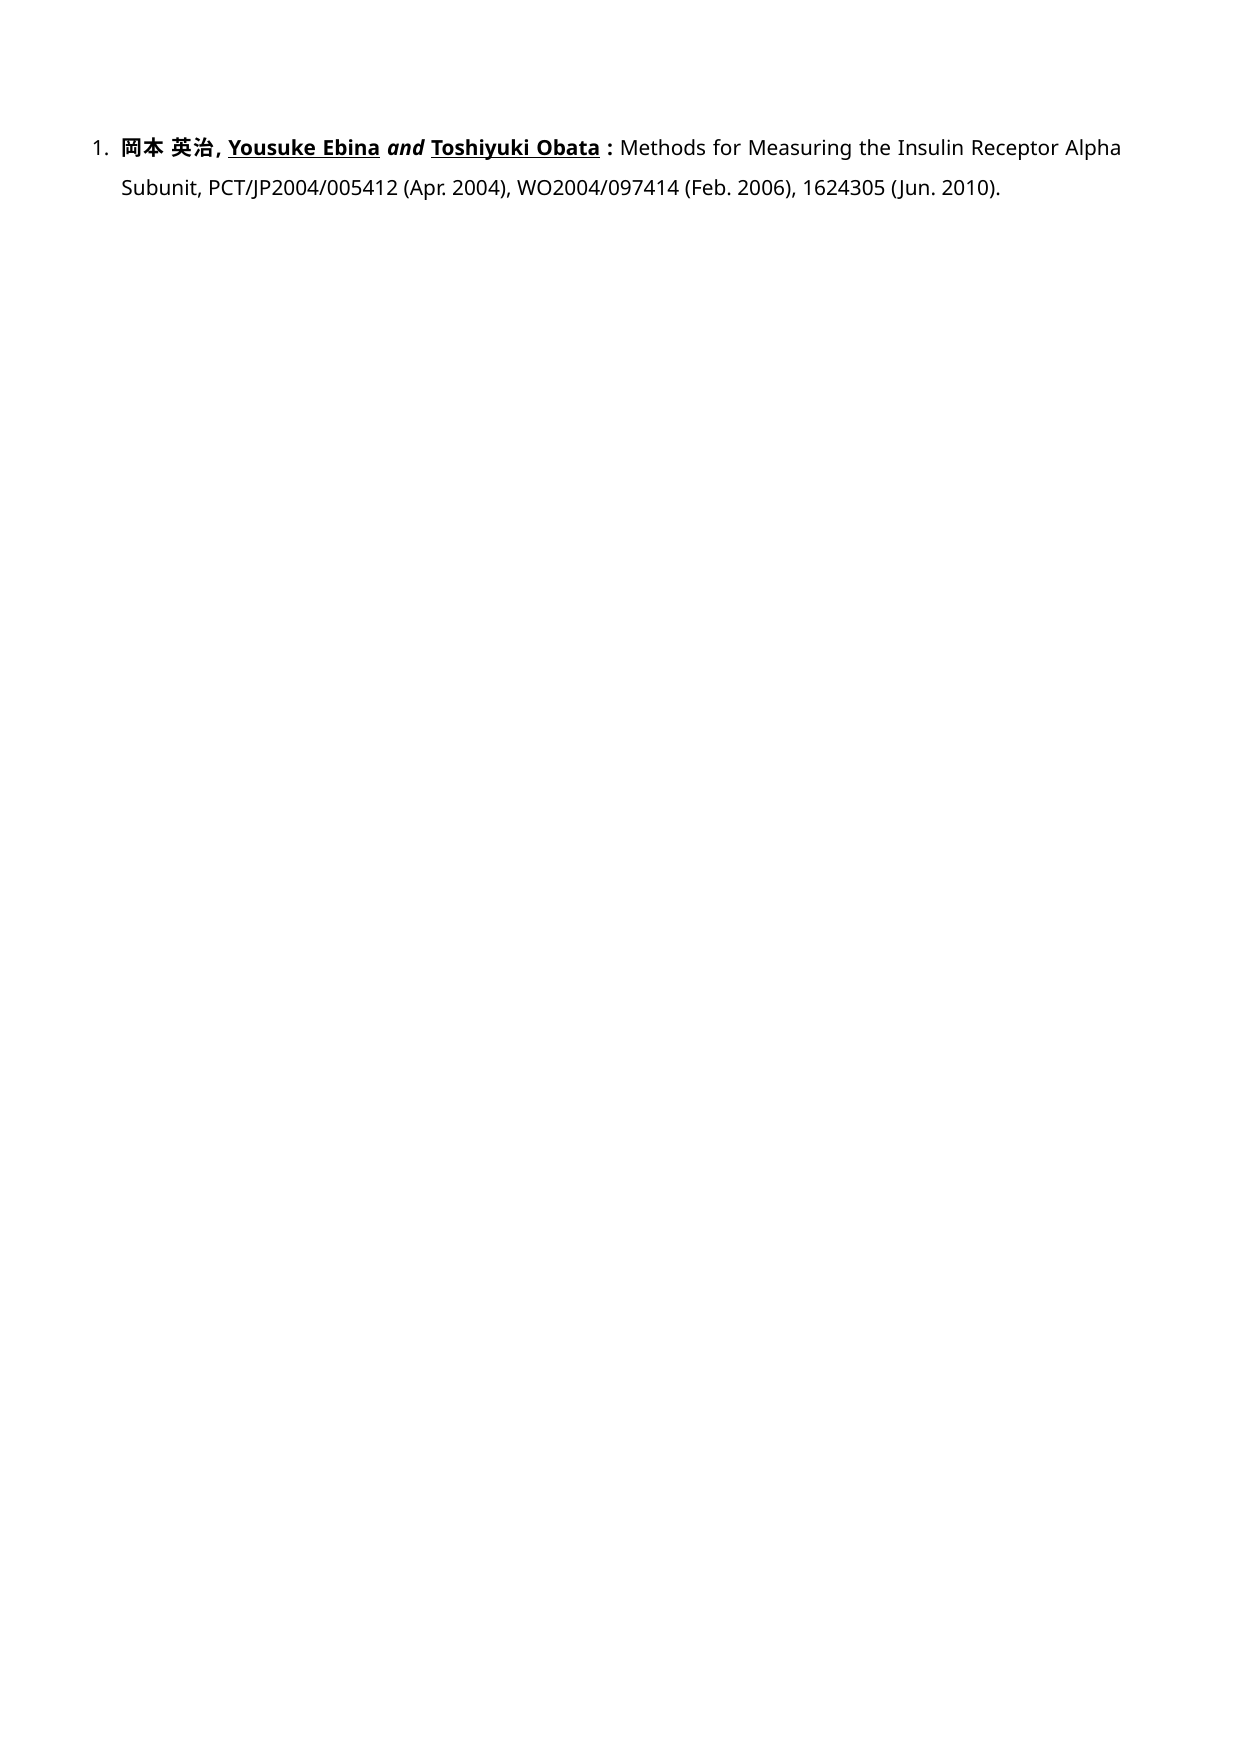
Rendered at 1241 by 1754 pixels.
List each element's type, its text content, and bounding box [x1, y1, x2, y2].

list 岡本 英治, Yousuke Ebina and Toshiyuki Obata : Methods for Measuring the Insulin Receptor Alpha Subunit, PCT/JP2004/005412 (Apr. 2004), WO2004/097414 (Feb. 2006), 1624305 (Jun. 2010). [92, 125, 1122, 209]
